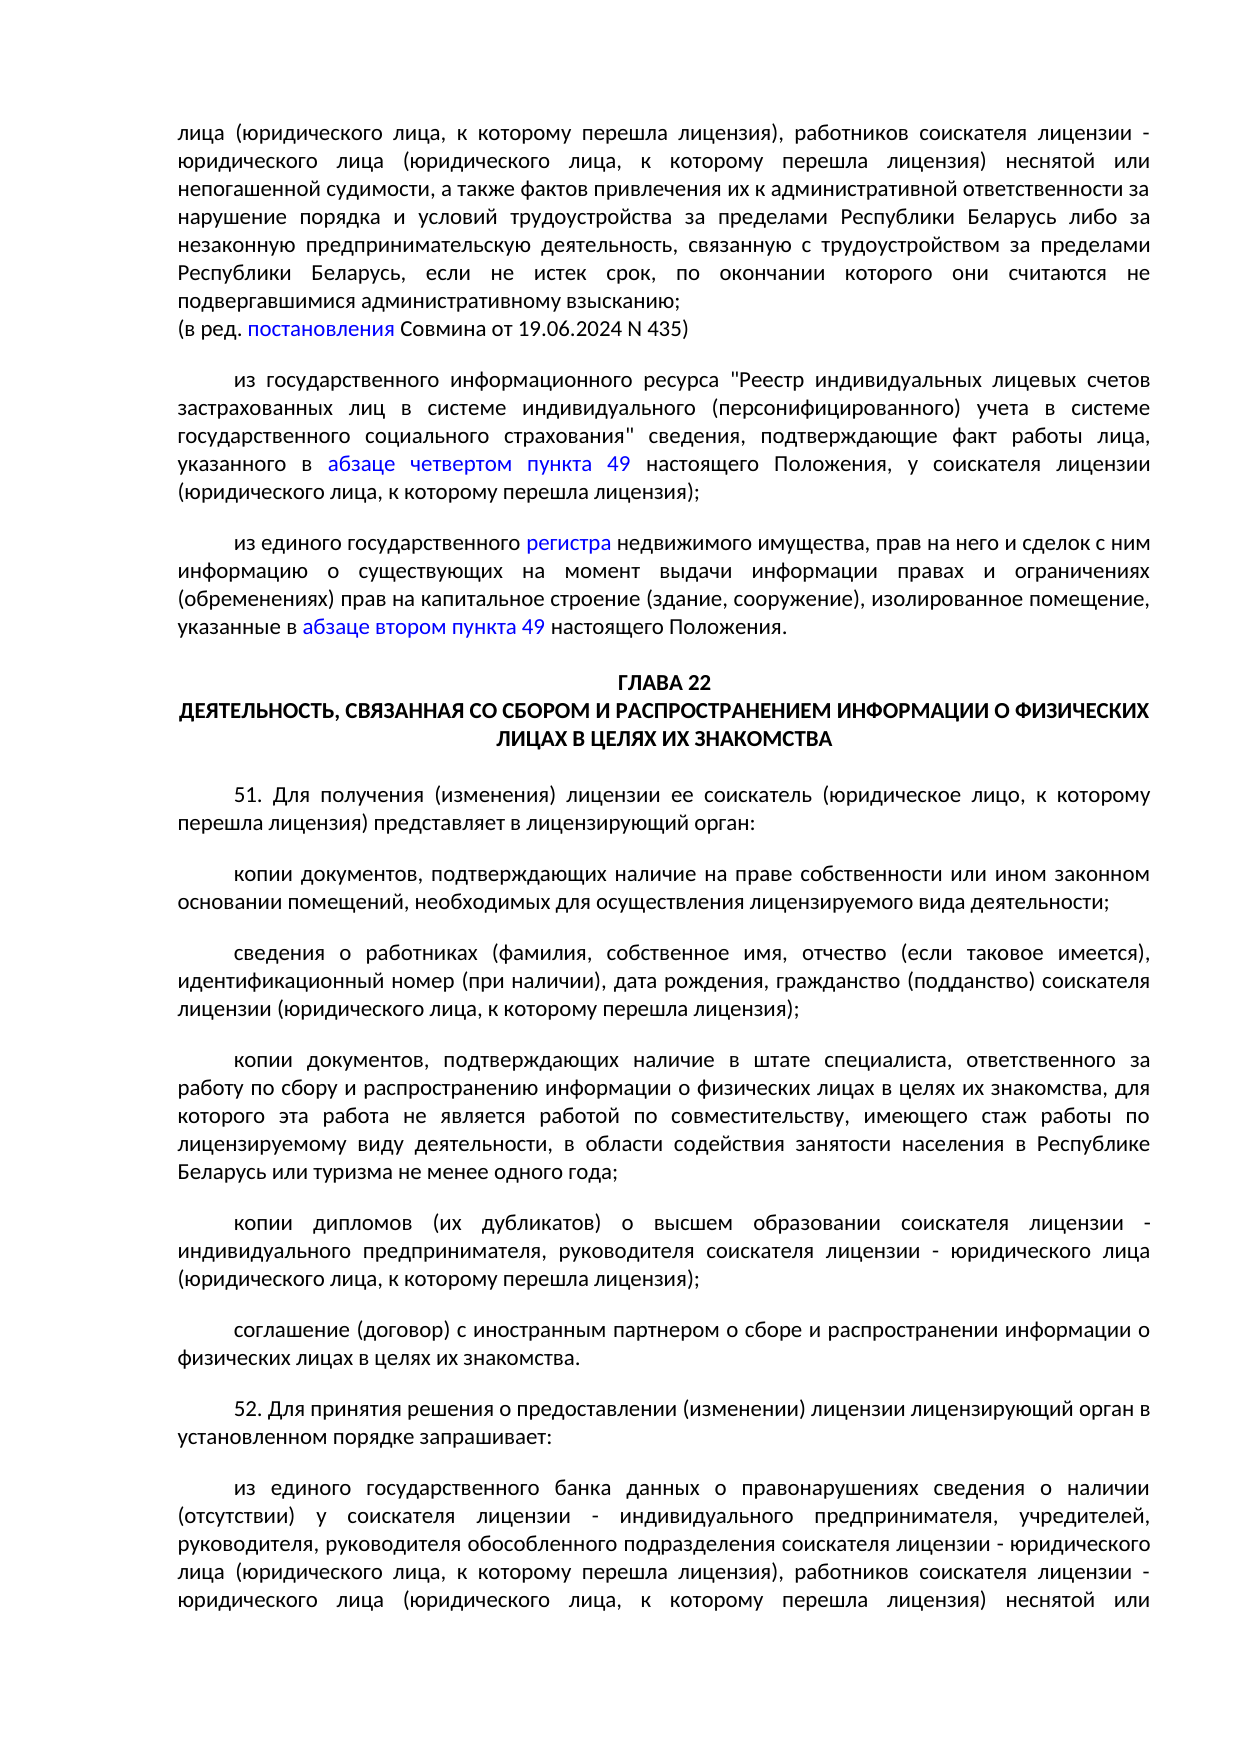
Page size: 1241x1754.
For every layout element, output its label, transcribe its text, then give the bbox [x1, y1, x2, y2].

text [177, 118, 1152, 314]
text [177, 1473, 1152, 1613]
text 52. Для принятия решения о предоставлении (изменении) лицензии лицензирующий орган в установленном порядке запрашивает: [177, 1394, 1152, 1450]
text 51. Для получения (изменения) лицензии ее соискатель (юридическое лицо, к которому перешла лицензия) представляет в лицензирующий орган: [177, 780, 1152, 836]
text (в ред. постановления Совмина от 19.06.2024 N 435) [177, 314, 1152, 342]
text копии документов, подтверждающих наличие на праве собственности или ином законном основании помещений, необходимых для осуществления лицензируемого вида деятельности; [177, 859, 1152, 915]
text ДЕЯТЕЛЬНОСТЬ, СВЯЗАННАЯ СО СБОРОМ И РАСПРОСТРАНЕНИЕМ ИНФОРМАЦИИ О ФИЗИЧЕСКИХ ЛИЦАХ В ЦЕЛЯХ ИХ ЗНАКОМСТВА [177, 696, 1152, 752]
text из единого государственного регистра недвижимого имущества, прав на него и сделок с ним информацию о существующих на момент выдачи информации правах и ограничениях (обременениях) прав на капитальное строение (здание, сооружение), изолированное помещение, указанные в абзаце втором пункта 49 настоящего Положения. [177, 528, 1152, 640]
text соглашение (договор) с иностранным партнером о сборе и распространении информации о физических лицах в целях их знакомства. [177, 1315, 1152, 1371]
text из государственного информационного ресурса "Реестр индивидуальных лицевых счетов застрахованных лиц в системе индивидуального (персонифицированного) учета в системе государственного социального страхования" сведения, подтверждающие факт работы лица, указанного в абзаце четвертом пункта 49 настоящего Положения, у соискателя лицензии (юридического лица, к которому перешла лицензия); [177, 365, 1152, 505]
text копии документов, подтверждающих наличие в штате специалиста, ответственного за работу по сбору и распространению информации о физических лицах в целях их знакомства, для которого эта работа не является работой по совместительству, имеющего стаж работы по лицензируемому виду деятельности, в области содействия занятости населения в Республике Беларусь или туризма не менее одного года; [177, 1045, 1152, 1185]
text копии дипломов (их дубликатов) о высшем образовании соискателя лицензии - индивидуального предпринимателя, руководителя соискателя лицензии - юридического лица (юридического лица, к которому перешла лицензия); [177, 1208, 1152, 1292]
text ГЛАВА 22 [177, 668, 1152, 696]
text сведения о работниках (фамилия, собственное имя, отчество (если таковое имеется), идентификационный номер (при наличии), дата рождения, гражданство (подданство) соискателя лицензии (юридического лица, к которому перешла лицензия); [177, 938, 1152, 1022]
